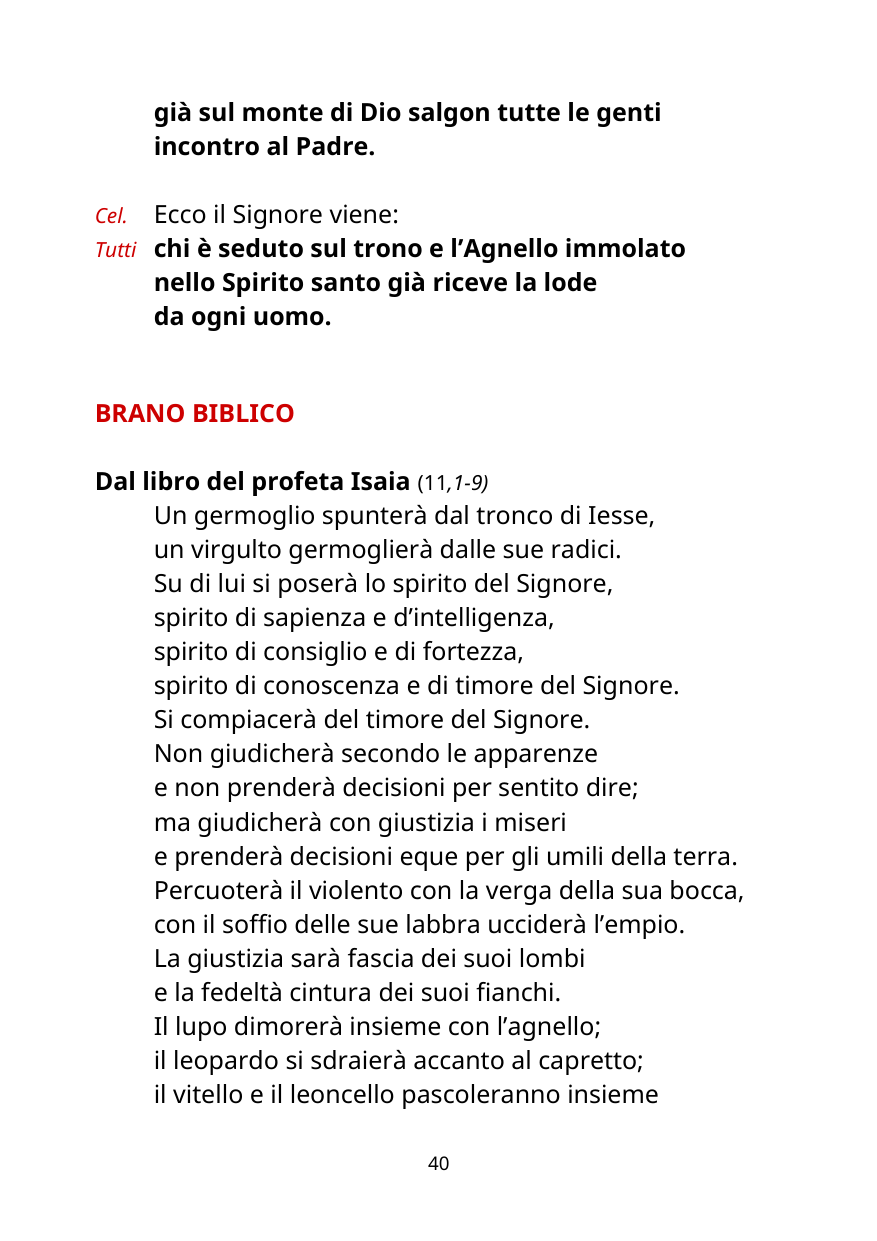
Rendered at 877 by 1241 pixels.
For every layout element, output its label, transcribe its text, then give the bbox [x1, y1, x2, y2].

text e prenderà decisioni eque per gli umili della terra. [153, 838, 782, 872]
text e non prenderà decisioni per sentito dire; [153, 770, 782, 804]
text spirito di consiglio e di fortezza, [153, 634, 782, 668]
text un virgulto germoglierà dalle sue radici. [153, 532, 782, 566]
text Il lupo dimorerà insieme con l’agnello; [153, 1008, 782, 1043]
text già sul monte di Dio salgon tutte le genti [153, 94, 782, 128]
text La giustizia sarà fascia dei suoi lombi [153, 940, 782, 974]
text Su di lui si poserà lo spirito del Signore, [153, 566, 782, 600]
text Un germoglio spunterà dal tronco di Iesse, [153, 498, 782, 532]
text da ogni uomo. [153, 299, 782, 333]
text Tutti chi è seduto sul trono e l’Agnello immolato [94, 231, 782, 265]
text Non giudicherà secondo le apparenze [153, 736, 782, 770]
text spirito di conoscenza e di timore del Signore. [153, 668, 782, 702]
text Percuoterà il violento con la verga della sua bocca, [153, 872, 782, 906]
text incontro al Padre. [153, 128, 782, 163]
text e la fedeltà cintura dei suoi fianchi. [153, 974, 782, 1008]
text con il soffio delle sue labbra ucciderà l’empio. [153, 906, 782, 940]
text il vitello e il leoncello pascoleranno insieme [153, 1077, 782, 1111]
text nello Spirito santo già riceve la lode [153, 265, 782, 299]
text Dal libro del profeta Isaia (11,1-9) [94, 463, 782, 498]
text Si compiacerà del timore del Signore. [153, 702, 782, 736]
text BRANO BIBLICO [94, 395, 782, 429]
text spirito di sapienza e d’intelligenza, [153, 600, 782, 634]
text il leopardo si sdraierà accanto al capretto; [153, 1043, 782, 1077]
text Cel. Ecco il Signore viene: [94, 197, 782, 231]
text ma giudicherà con giustizia i miseri [153, 804, 782, 838]
